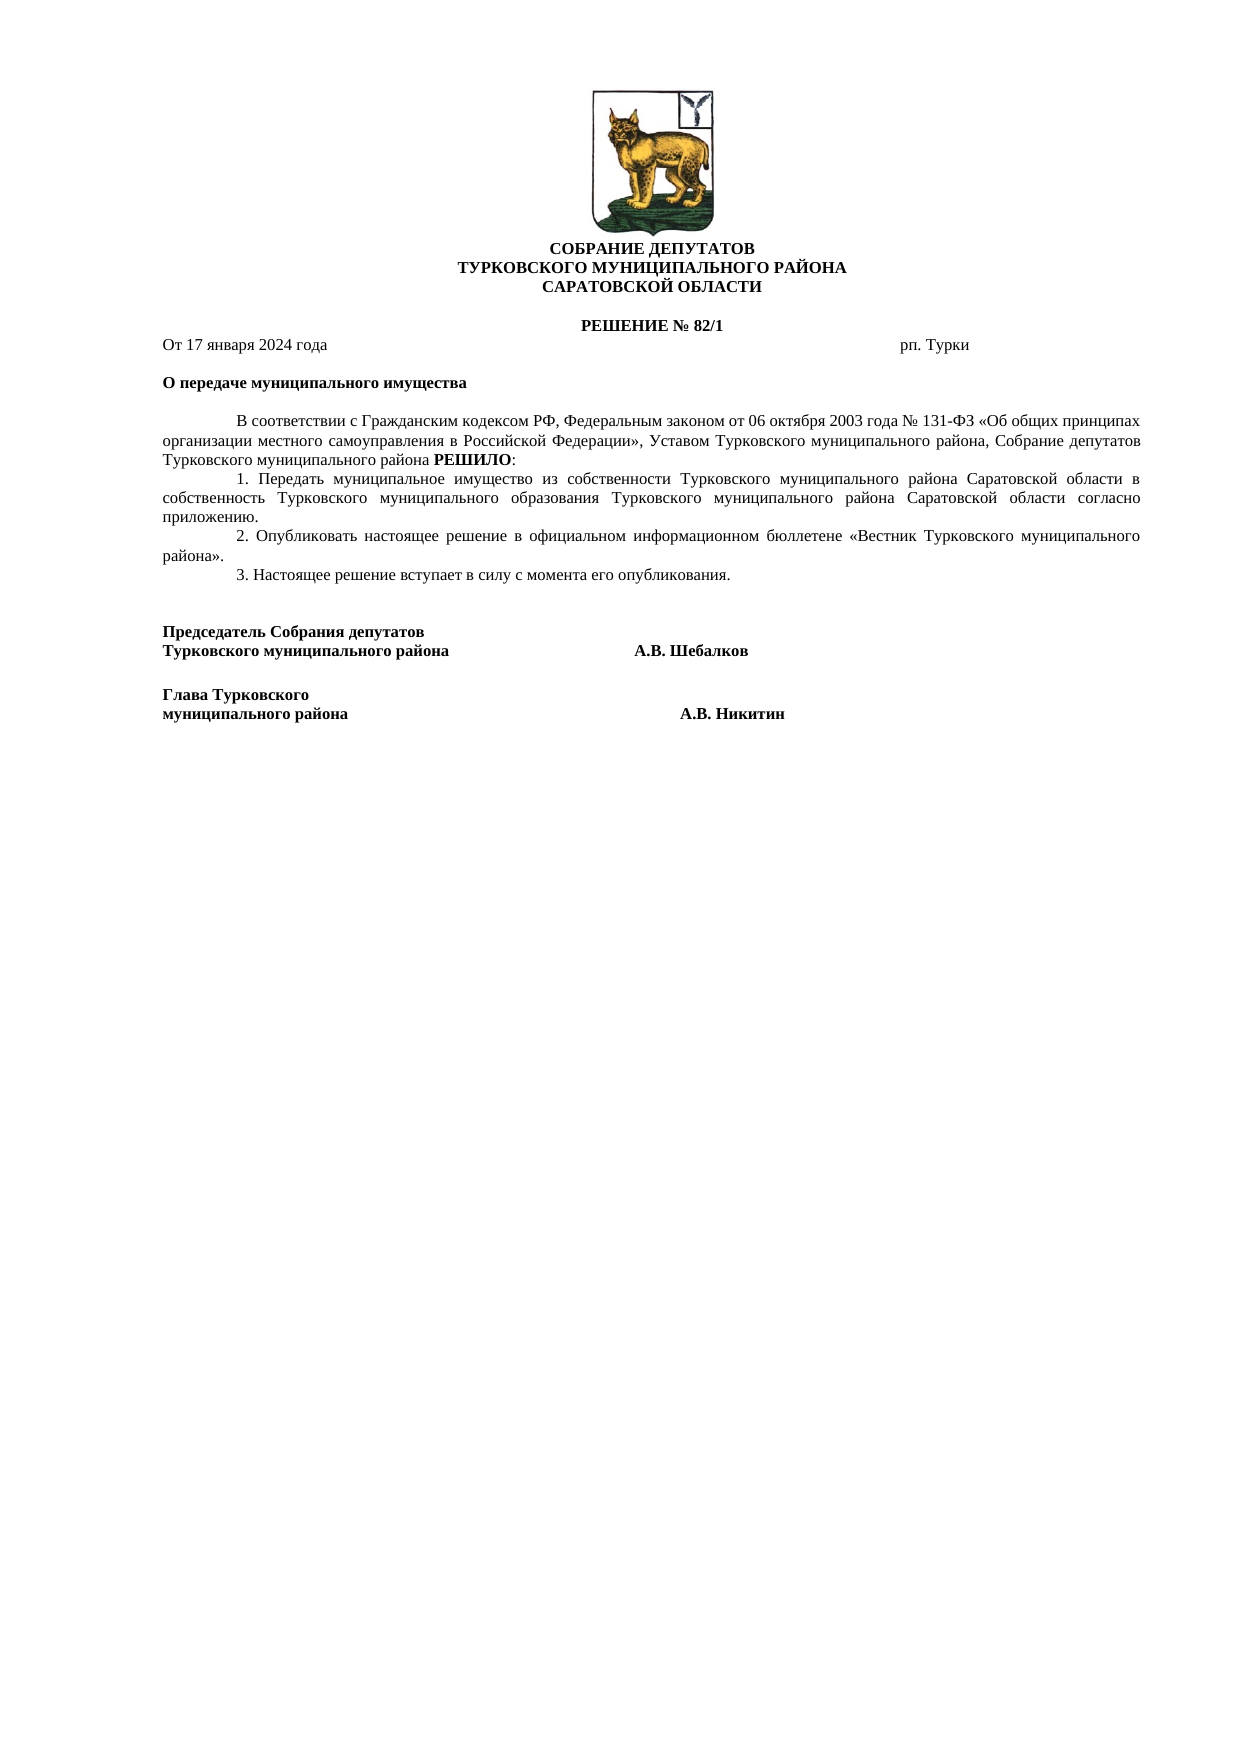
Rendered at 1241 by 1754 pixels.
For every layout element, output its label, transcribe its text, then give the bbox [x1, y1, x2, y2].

text Турковского муниципальногО РАЙОНА [162, 258, 1142, 277]
text О передаче муниципального имущества [162, 373, 1142, 392]
picture [589, 88, 715, 239]
text От 17 января 2024 года рп. Турки [162, 334, 1142, 354]
text В соответствии с Гражданским кодексом РФ, Федеральным законом от 06 октября 2003 года № 131-ФЗ «Об общих принципах организации местного самоуправления в Российской Федерации», Уставом Турковского муниципального района, Собрание депутатов Турковского муниципального района РЕШИЛО: [162, 411, 1142, 469]
text Председатель Собрания депутатов [162, 622, 1142, 641]
text 3. Настоящее решение вступает в силу с момента его опубликования. [162, 564, 1142, 584]
text РЕШЕНИЕ № 82/1 [162, 315, 1142, 334]
text 2. Опубликовать настоящее решение в официальном информационном бюллетене «Вестник Турковского муниципального района». [162, 526, 1142, 564]
text муниципального района А.В. Никитин [162, 703, 1142, 723]
text 1. Передать муниципальное имущество из собственности Турковского муниципального района Саратовской области в собственность Турковского муниципального образования Турковского муниципального района Саратовской области согласно приложению. [162, 469, 1142, 526]
text СОБРАНИЕ ДЕПУТАТОВ [162, 239, 1142, 258]
text САРАТОВСКОЙ ОБЛАСТИ [162, 277, 1142, 296]
text Глава Турковского [162, 684, 1142, 703]
text Турковского муниципального района А.В. Шебалков [162, 641, 1142, 660]
